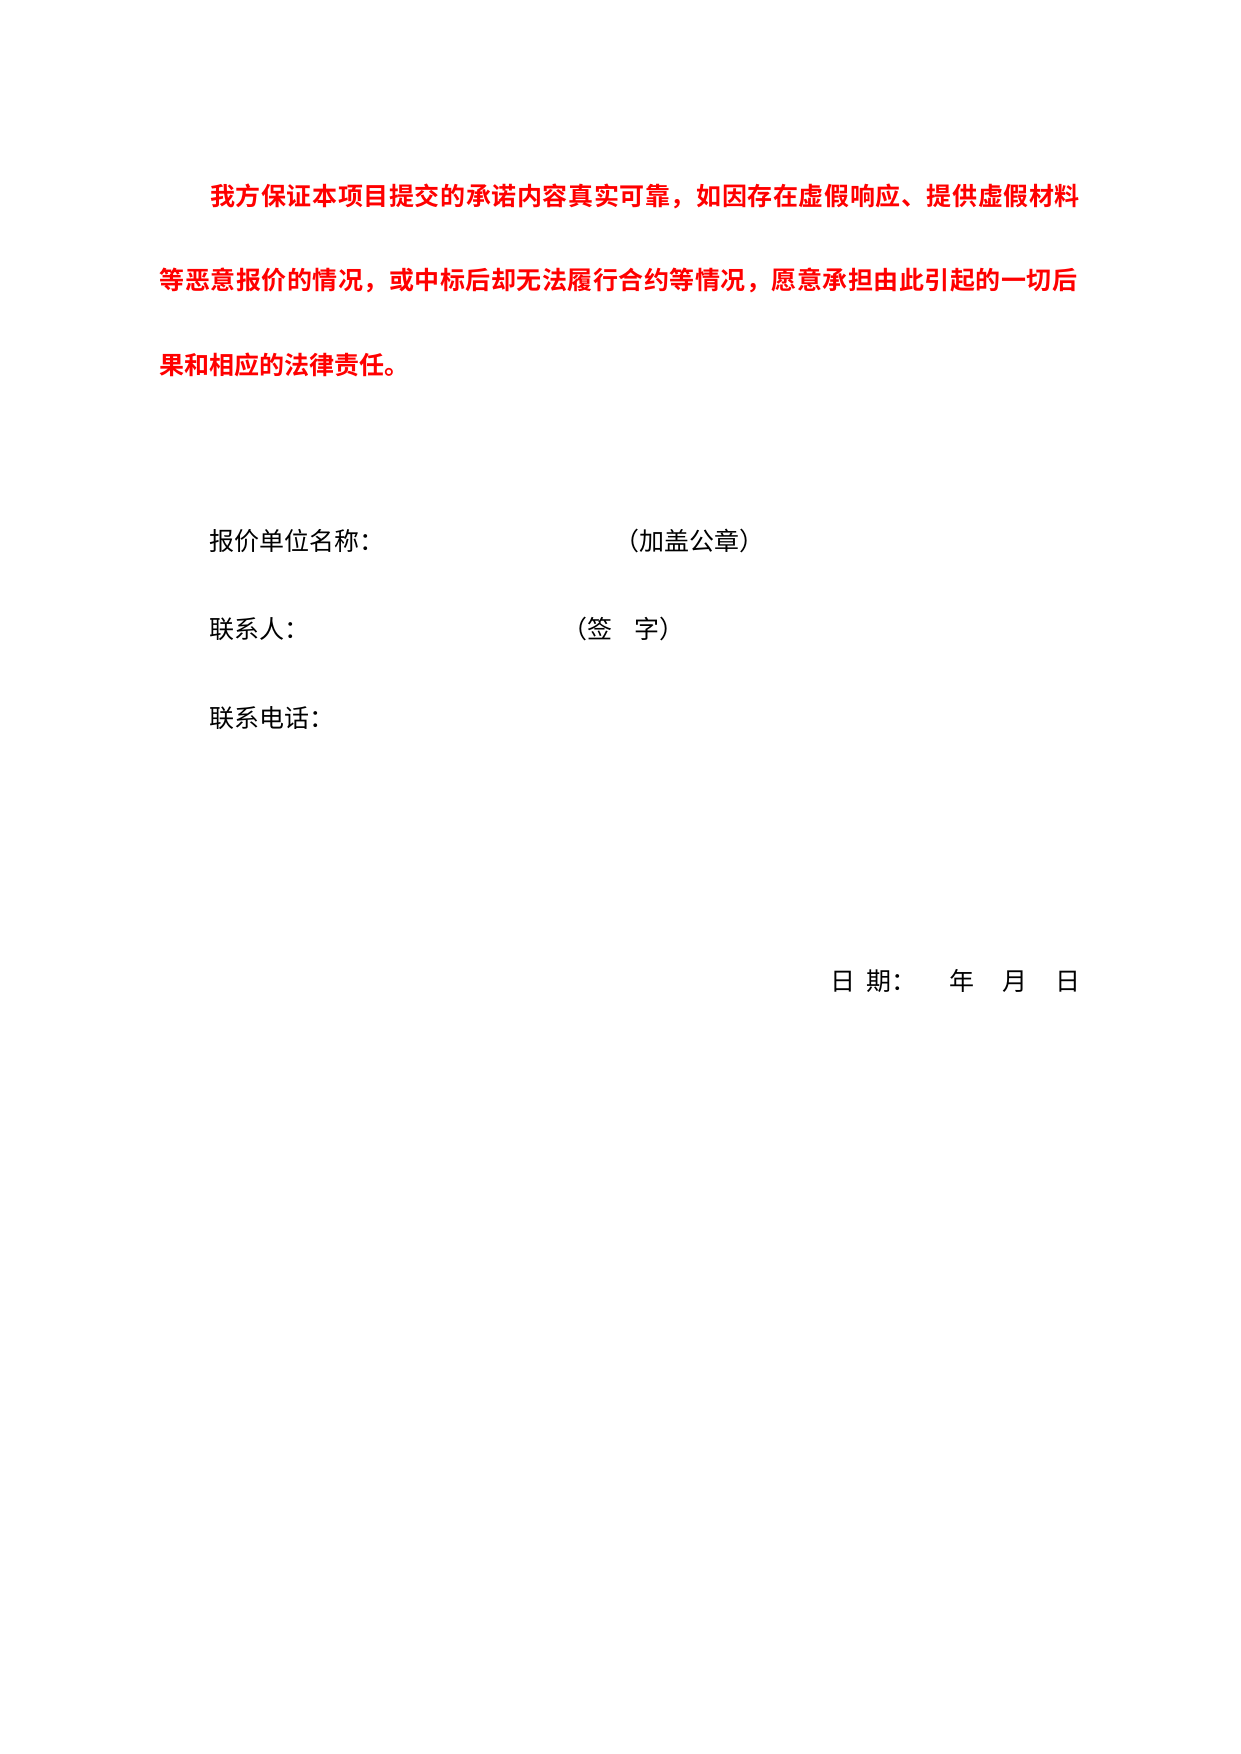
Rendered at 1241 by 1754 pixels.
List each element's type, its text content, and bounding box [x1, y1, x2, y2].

text 我方保证本项目提交的承诺内容真实可靠，如因存在虚假响应、提供虚假材料等恶意报价的情况，或中标后却无法履行合约等情况，愿意承担由此引起的一切后果和相应的法律责任。 [159, 162, 1081, 396]
text 联系人： （签 字） [159, 595, 1081, 660]
text 联系电话： [159, 684, 1081, 749]
text 日 期： 年 月 日 [159, 947, 1081, 1012]
text 报价单位名称： （加盖公章） [159, 507, 1081, 572]
